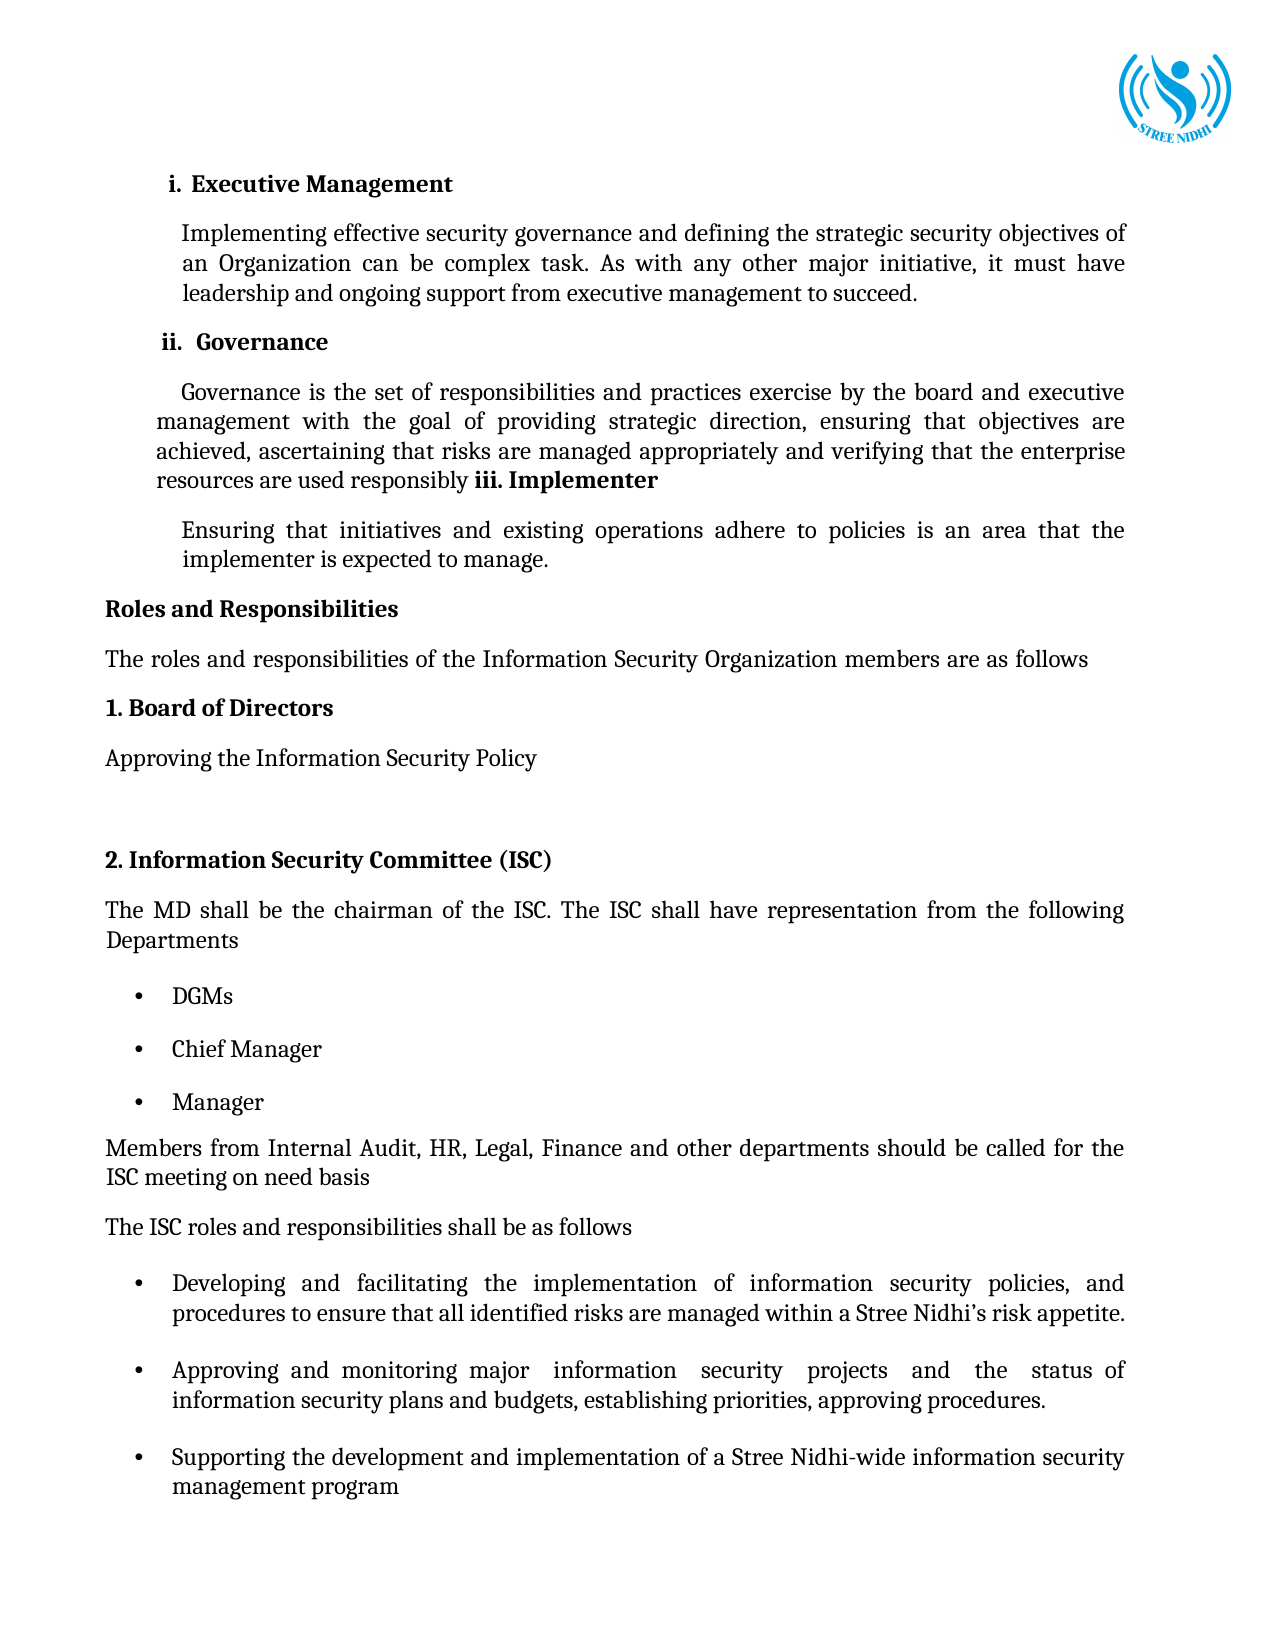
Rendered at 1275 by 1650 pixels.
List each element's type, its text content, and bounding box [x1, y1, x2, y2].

list Manager [134, 1087, 1126, 1116]
text The ISC roles and responsibilities shall be as follows [105, 1213, 1126, 1241]
list Approving and monitoring major information security projects and the status of information security plans and budgets, establishing priorities, approving procedures. [134, 1355, 1126, 1414]
text Approving the Information Security Policy [105, 744, 1126, 773]
text The roles and responsibilities of the Information Security Organization members are as follows 1. Board of Directors [105, 644, 1089, 723]
list Developing and facilitating the implementation of information security policies, and procedures to ensure that all identified risks are managed within a Stree Nidhi’s risk appetite. [134, 1268, 1126, 1328]
text Members from Internal Audit, HR, Legal, Finance and other departments should be called for the ISC meeting on need basis [105, 1134, 1126, 1192]
text Governance is the set of responsibilities and practices exercise by the board and executive management with the goal of providing strategic direction, ensuring that objectives are achieved, ascertaining that risks are managed appropriately and verifying that the enterprise resources are used responsibly iii. Implementer [156, 378, 1126, 495]
list Chief Manager [134, 1034, 1126, 1063]
subtitle ii. Governance [106, 328, 1126, 357]
text Implementing effective security governance and defining the strategic security objectives of an Organization can be complex task. As with any other major initiative, it must have leadership and ongoing support from executive management to succeed. [181, 219, 1126, 307]
subtitle i. Executive Management [106, 169, 1126, 198]
list Supporting the development and implementation of a Stree Nidhi-wide information security management program [134, 1442, 1126, 1501]
text Ensuring that initiatives and existing operations adhere to policies is an area that the implementer is expected to manage. [181, 516, 1126, 574]
list DGMs [134, 981, 1126, 1011]
picture [1115, 51, 1232, 143]
subtitle Roles and Responsibilities [105, 594, 1126, 623]
subtitle 2. Information Security Committee (ISC) [105, 846, 1126, 875]
text The MD shall be the chairman of the ISC. The ISC shall have representation from the following Departments [105, 896, 1126, 954]
